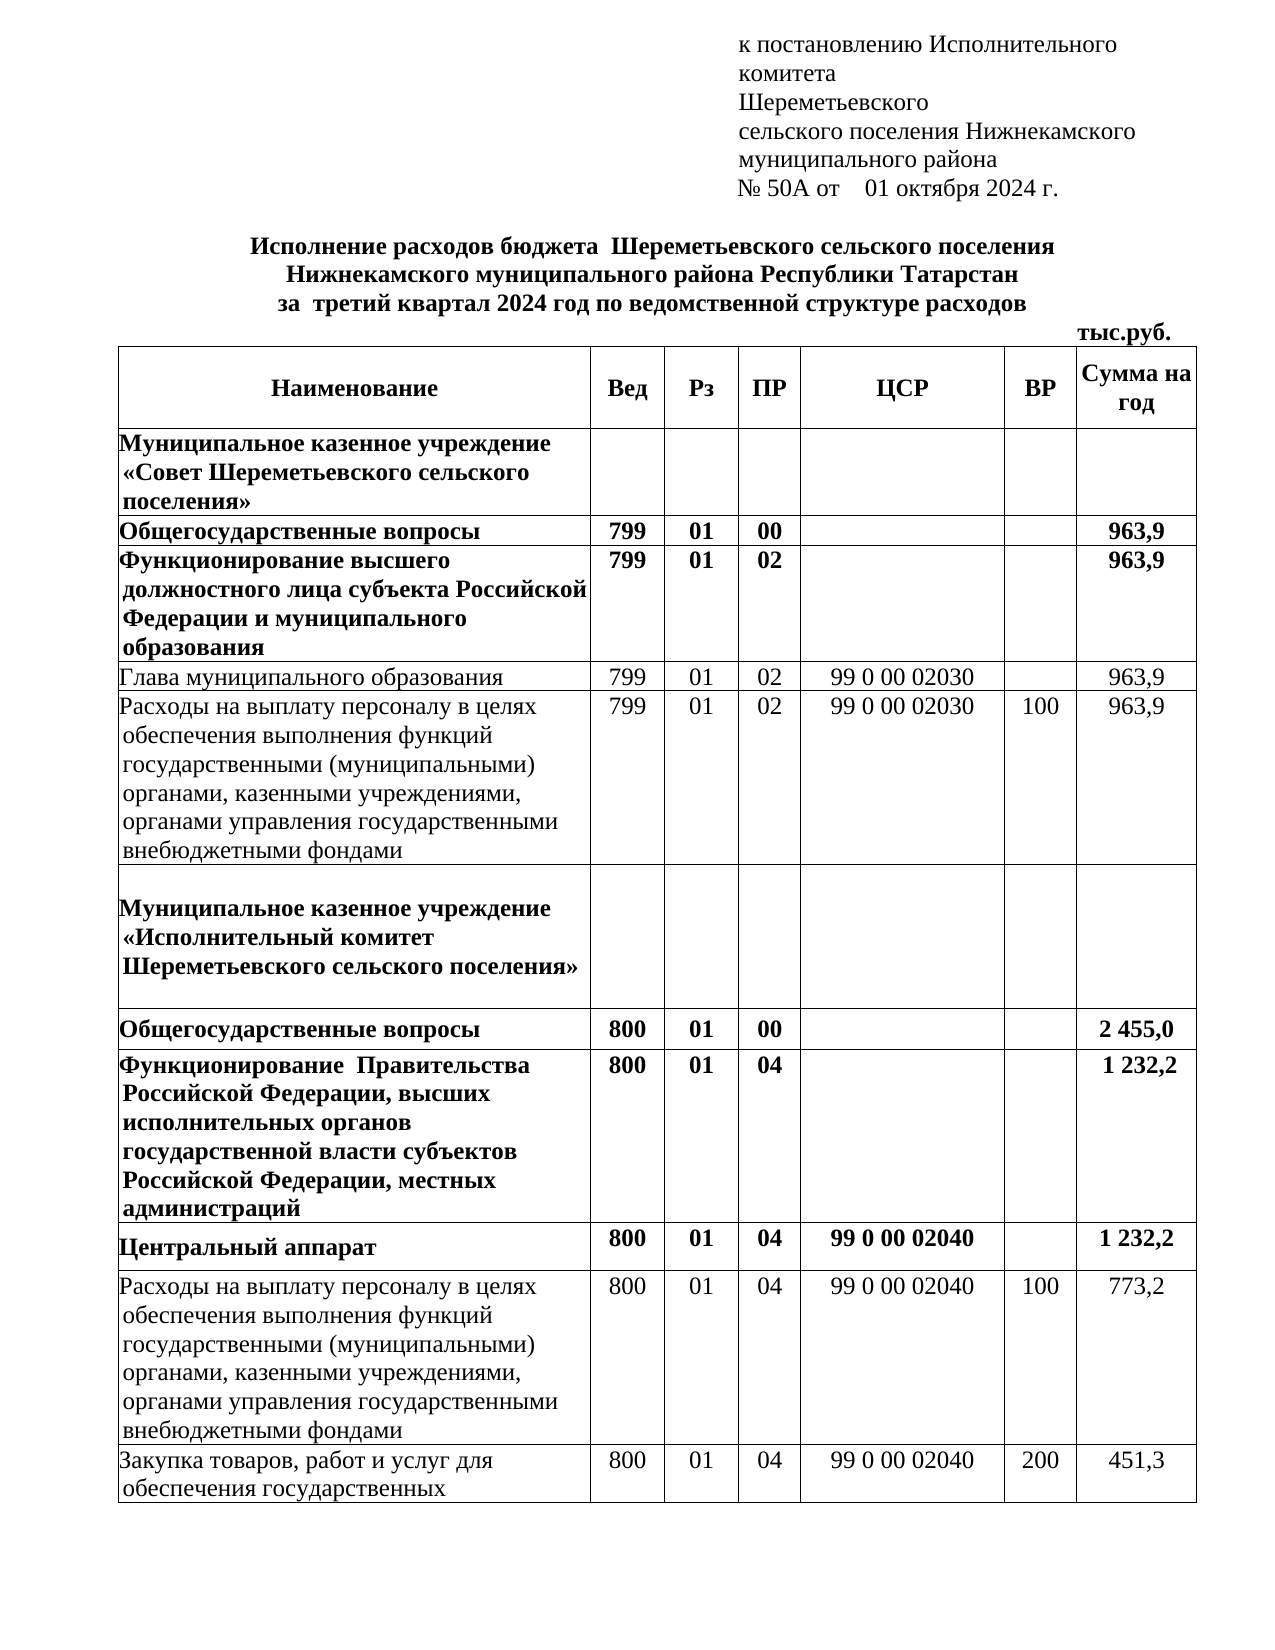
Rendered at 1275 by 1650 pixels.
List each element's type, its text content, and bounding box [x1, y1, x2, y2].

table_cell 99 0 00 02040 [801, 1445, 1004, 1502]
table_cell 963,9 [1077, 662, 1196, 690]
table_cell 00 [739, 516, 800, 544]
table_cell [801, 516, 1004, 544]
table_cell Расходы на выплату персоналу в целях обеспечения выполнения функций государственными (муниципальными) органами, казенными учреждениями, органами управления государственными внебюджетными фондами [119, 1271, 590, 1444]
table_cell [739, 865, 800, 1008]
text сельского поселения Нижнекамского муниципального района [738, 116, 1186, 173]
text Исполнение расходов бюджета Шереметьевского сельского поселения [118, 231, 1186, 259]
text к постановлению Исполнительного комитета Шереметьевского [738, 29, 1186, 116]
table_cell 01 [665, 516, 738, 544]
table_cell Общегосударственные вопросы [119, 516, 590, 544]
table_cell 99 0 00 02030 [801, 662, 1004, 690]
table_cell 99 0 00 02040 [801, 1223, 1004, 1270]
table_header Сумма на год [1077, 347, 1196, 427]
table_cell 2 455,0 [1077, 1009, 1196, 1049]
table_cell Глава муниципального образования [119, 662, 590, 690]
text № 50А от 01 октября 2024 г. [118, 173, 1186, 202]
table_cell 963,9 [1077, 691, 1196, 864]
text за третий квартал 2024 год по ведомственной структуре расходов [118, 288, 1186, 317]
table_cell 01 [665, 1223, 738, 1270]
table_cell 01 [665, 691, 738, 864]
text Нижнекамского муниципального района Республики Татарстан [118, 259, 1186, 288]
table_cell [1005, 865, 1076, 1008]
table_cell 01 [665, 1050, 738, 1222]
table_cell [1005, 1009, 1076, 1049]
table_header ВР [1005, 347, 1076, 427]
table_cell Функционирование высшего должностного лица субъекта Российской Федерации и муниципального образования [119, 546, 590, 661]
table_cell 773,2 [1077, 1271, 1196, 1444]
table_cell 800 [591, 1271, 664, 1444]
table_cell Функционирование Правительства Российской Федерации, высших исполнительных органов государственной власти субъектов Российской Федерации, местных администраций [119, 1050, 590, 1222]
table_cell 799 [591, 546, 664, 661]
table_cell Муниципальное казенное учреждение «Исполнительный комитет Шереметьевского сельского поселения» [119, 865, 590, 1008]
table_cell 800 [591, 1009, 664, 1049]
table_cell Расходы на выплату персоналу в целях обеспечения выполнения функций государственными (муниципальными) органами, казенными учреждениями, органами управления государственными внебюджетными фондами [119, 691, 590, 864]
table_cell 799 [591, 516, 664, 544]
table_cell 799 [591, 662, 664, 690]
table_cell [1005, 1223, 1076, 1270]
table_cell 01 [665, 662, 738, 690]
table_cell [1077, 429, 1196, 515]
text тыс.руб. [118, 317, 1186, 346]
table_cell [1005, 546, 1076, 661]
table_cell [1005, 662, 1076, 690]
table_cell [801, 1050, 1004, 1222]
table_cell 800 [591, 1223, 664, 1270]
table_cell [801, 1009, 1004, 1049]
table_cell 100 [1005, 691, 1076, 864]
table_cell [1005, 429, 1076, 515]
table_cell [739, 429, 800, 515]
table_cell 1 232,2 [1077, 1050, 1196, 1222]
table_header ПР [739, 347, 800, 427]
table_cell [591, 429, 664, 515]
table_cell 01 [665, 1271, 738, 1444]
table_cell [665, 865, 738, 1008]
table_cell [1005, 1050, 1076, 1222]
table_cell 200 [1005, 1445, 1076, 1502]
table_cell 800 [591, 1445, 664, 1502]
table_cell 04 [739, 1223, 800, 1270]
table_cell 451,3 [1077, 1445, 1196, 1502]
table_cell 01 [665, 1445, 738, 1502]
table_cell 00 [739, 1009, 800, 1049]
table_cell 99 0 00 02040 [801, 1271, 1004, 1444]
table_cell 02 [739, 691, 800, 864]
table_cell [1005, 516, 1076, 544]
table_cell 99 0 00 02030 [801, 691, 1004, 864]
table_cell [591, 865, 664, 1008]
table_cell 01 [665, 546, 738, 661]
table_cell 1 232,2 [1077, 1223, 1196, 1270]
table_cell 100 [1005, 1271, 1076, 1444]
table_cell 04 [739, 1445, 800, 1502]
table_cell 04 [739, 1271, 800, 1444]
table_cell 02 [739, 662, 800, 690]
table_cell 963,9 [1077, 546, 1196, 661]
table_cell [801, 546, 1004, 661]
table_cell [119, 1445, 590, 1502]
table_header Наименование [119, 347, 590, 427]
table_cell [1077, 865, 1196, 1008]
table_cell Центральный аппарат [119, 1223, 590, 1270]
table_cell 963,9 [1077, 516, 1196, 544]
table_cell 02 [739, 546, 800, 661]
table_header Вед [591, 347, 664, 427]
table_cell Общегосударственные вопросы [119, 1009, 590, 1049]
table_cell 04 [739, 1050, 800, 1222]
table_cell [665, 429, 738, 515]
table_header ЦСР [801, 347, 1004, 427]
table_cell 800 [591, 1050, 664, 1222]
table_cell 01 [665, 1009, 738, 1049]
table_cell [801, 865, 1004, 1008]
table_cell Муниципальное казенное учреждение «Совет Шереметьевского сельского поселения» [119, 429, 590, 515]
table_cell [801, 429, 1004, 515]
table_header Рз [665, 347, 738, 427]
table_cell 799 [591, 691, 664, 864]
